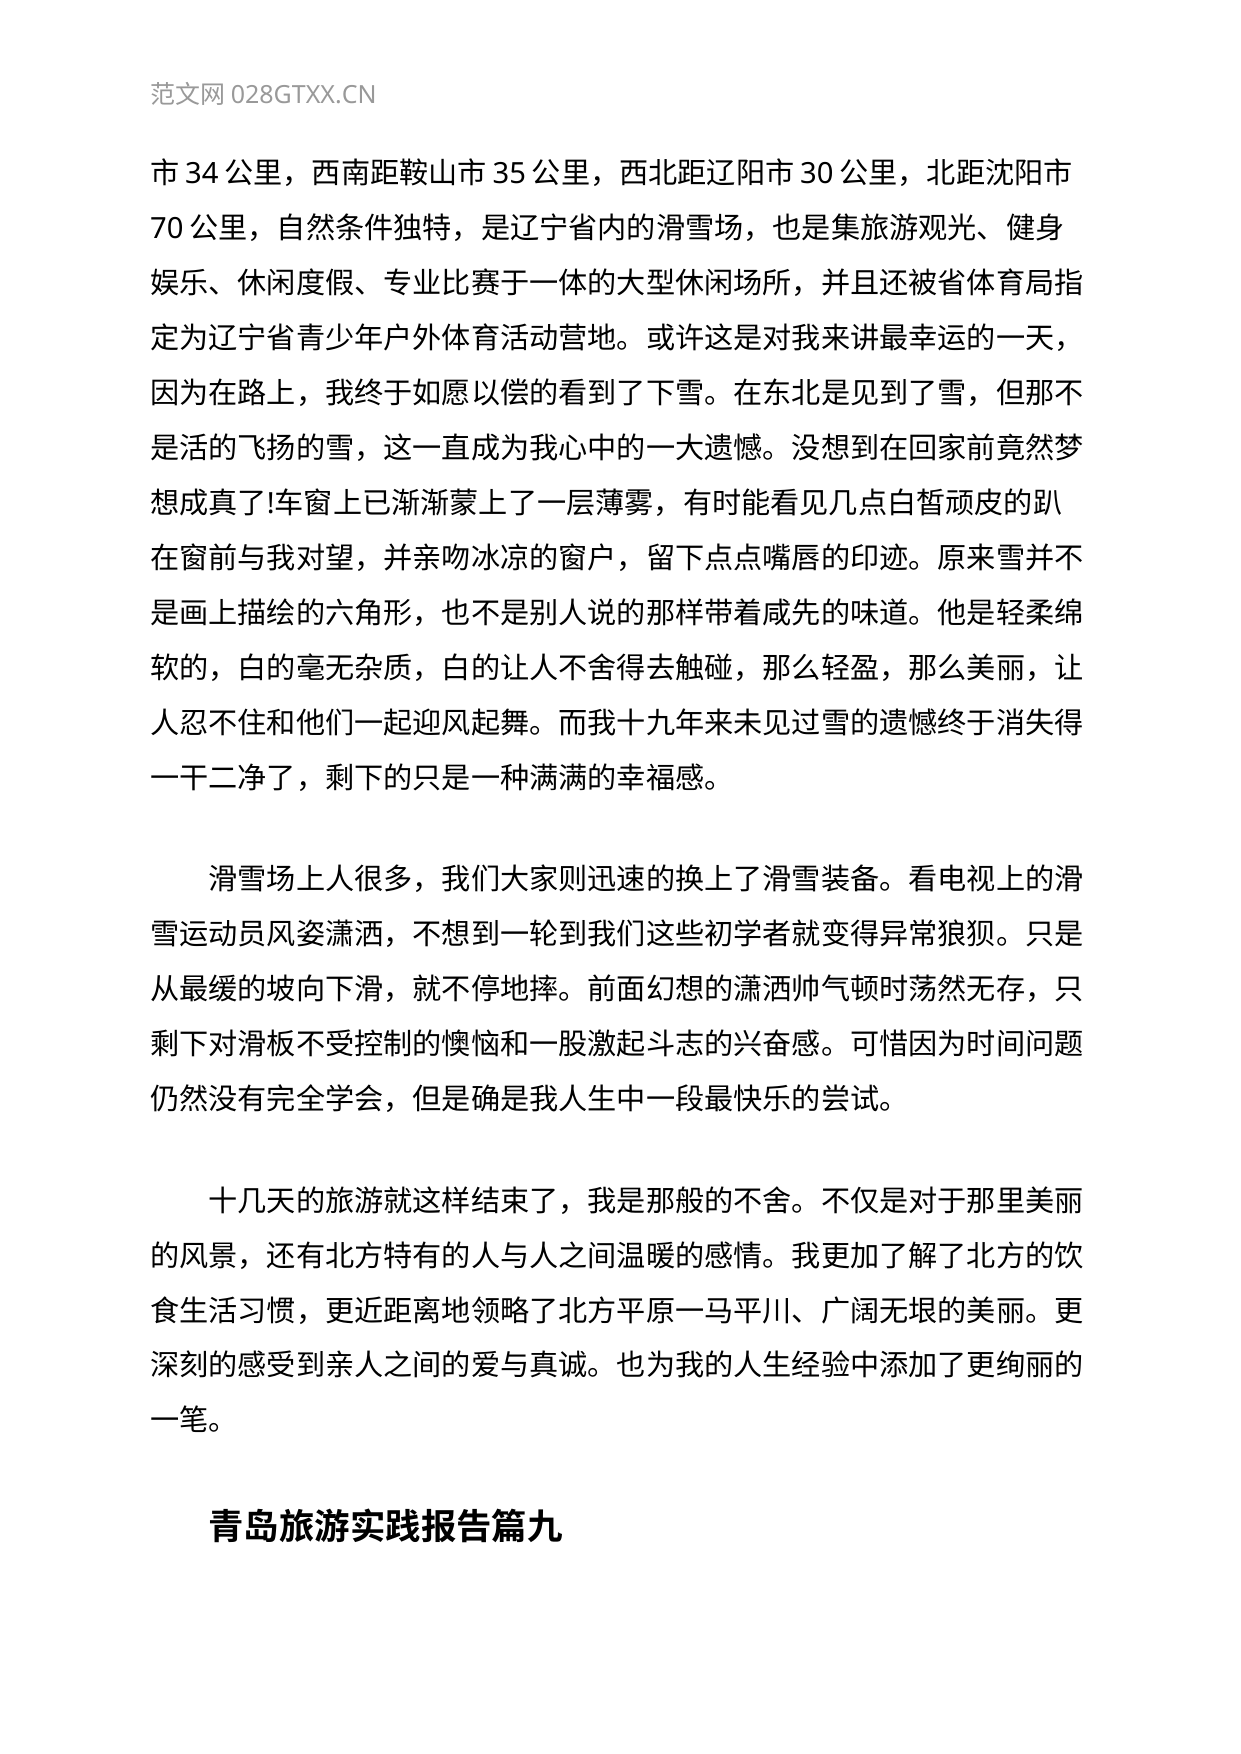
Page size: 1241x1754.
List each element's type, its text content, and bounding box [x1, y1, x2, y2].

text 青岛旅游实践报告篇九 [150, 1499, 1090, 1550]
text 十几天的旅游就这样结束了，我是那般的不舍。不仅是对于那里美丽的风景，还有北方特有的人与人之间温暖的感情。我更加了解了北方的饮食生活习惯，更近距离地领略了北方平原一马平川、广阔无垠的美丽。更深刻的感受到亲人之间的爱与真诚。也为我的人生经验中添加了更绚丽的一笔。 [150, 1177, 1090, 1439]
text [150, 150, 1090, 796]
text 滑雪场上人很多，我们大家则迅速的换上了滑雪装备。看电视上的滑雪运动员风姿潇洒，不想到一轮到我们这些初学者就变得异常狼狈。只是从最缓的坡向下滑，就不停地摔。前面幻想的潇洒帅气顿时荡然无存，只剩下对滑板不受控制的懊恼和一股激起斗志的兴奋感。可惜因为时间问题仍然没有完全学会，但是确是我人生中一段最快乐的尝试。 [150, 856, 1090, 1118]
